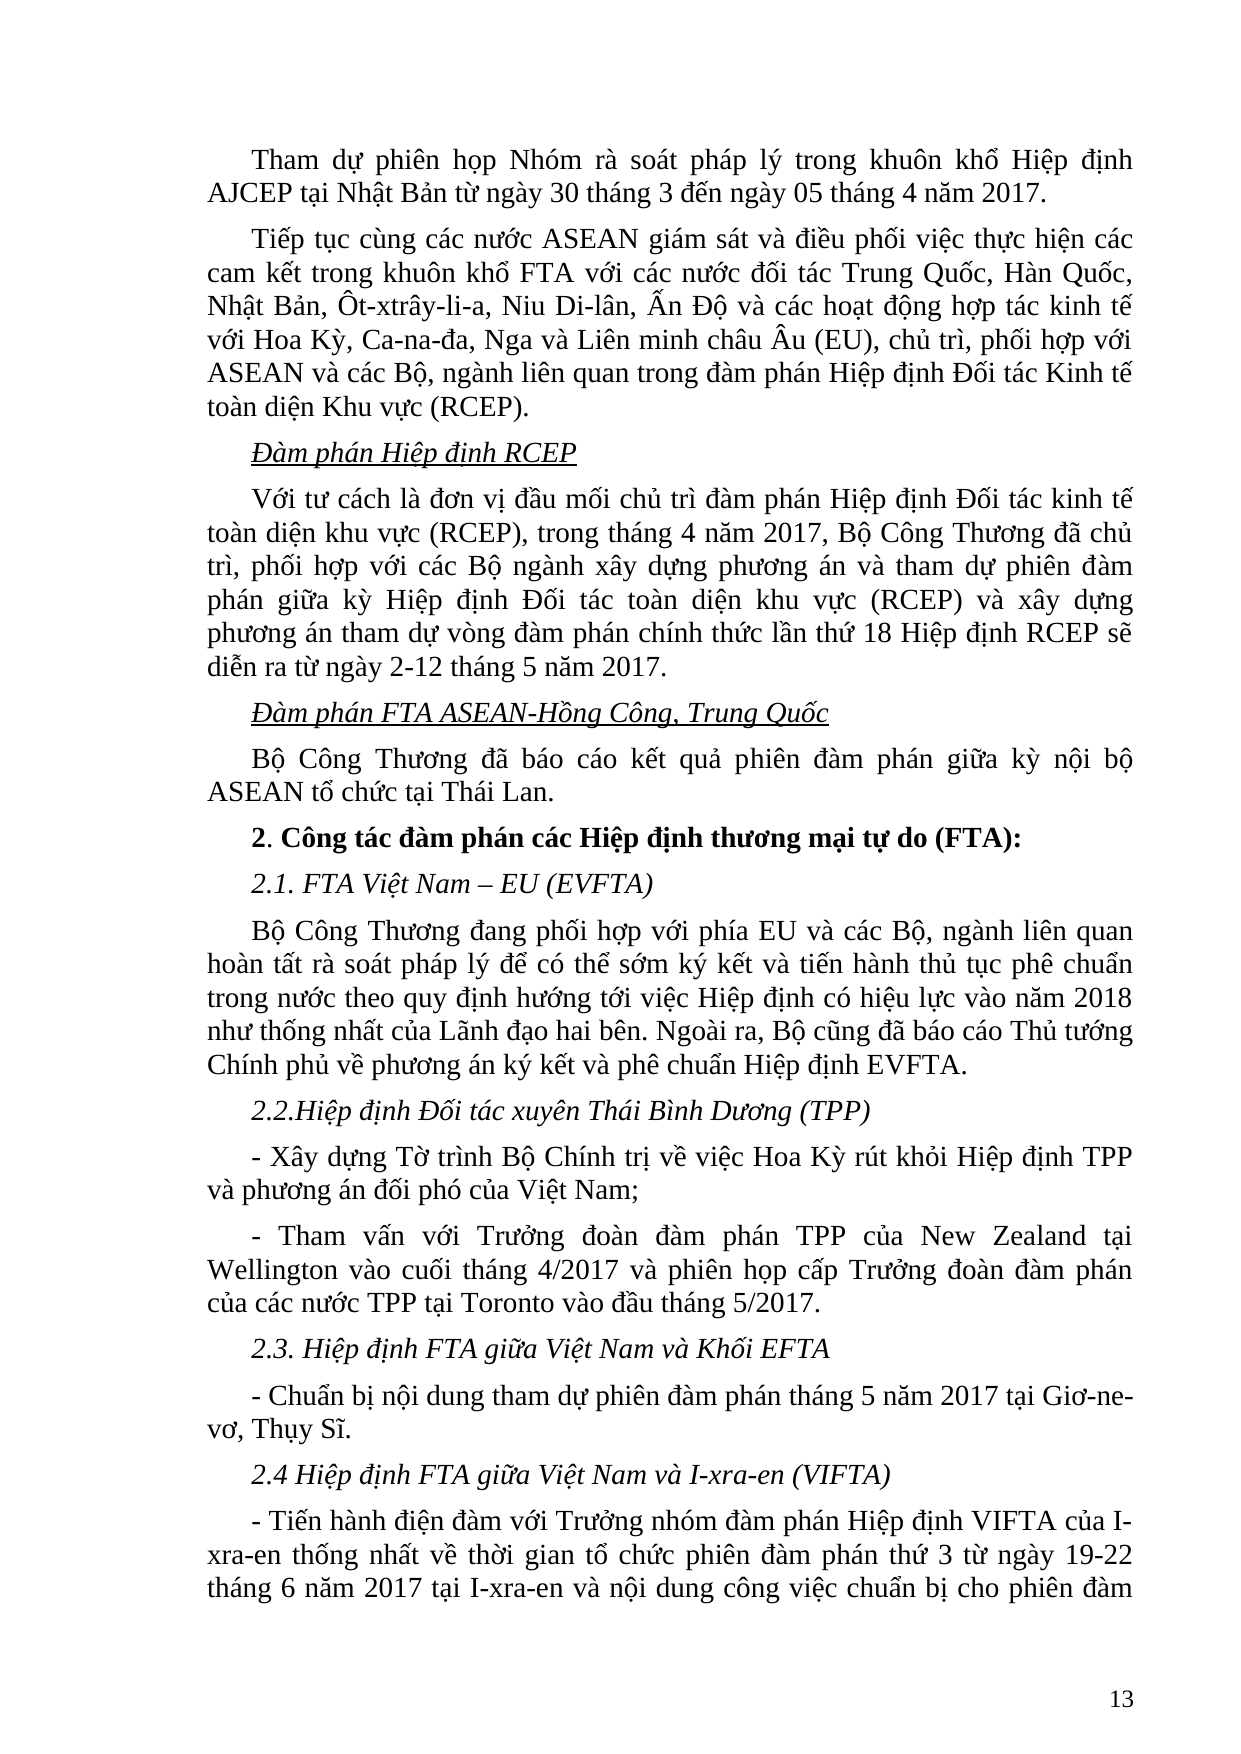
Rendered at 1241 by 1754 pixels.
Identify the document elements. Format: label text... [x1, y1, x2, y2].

text Đàm phán FTA ASEAN-Hồng Công, Trung Quốc [207, 695, 1134, 728]
text Bộ Công Thương đang phối hợp với phía EU và các Bộ, ngành liên quan hoàn tất rà soát pháp lý để có thể sớm ký kết và tiến hành thủ tục phê chuẩn trong nước theo quy định hướng tới việc Hiệp định có hiệu lực vào năm 2018 như thống nhất của Lãnh đạo hai bên. Ngoài ra, Bộ cũng đã báo cáo Thủ tướng Chính phủ về phương án ký kết và phê chuẩn Hiệp định EVFTA. [207, 913, 1134, 1080]
text Đàm phán Hiệp định RCEP [207, 435, 1134, 469]
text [207, 1503, 1134, 1604]
text - Xây dựng Tờ trình Bộ Chính trị về việc Hoa Kỳ rút khỏi Hiệp định TPP và phương án đối phó của Việt Nam; [207, 1139, 1134, 1206]
text 2. Công tác đàm phán các Hiệp định thương mại tự do (FTA): [207, 821, 1134, 854]
text Bộ Công Thương đã báo cáo kết quả phiên đàm phán giữa kỳ nội bộ ASEAN tổ chức tại Thái Lan. [207, 741, 1134, 808]
text 2.4 Hiệp định FTA giữa Việt Nam và I-xra-en (VIFTA) [207, 1457, 1134, 1491]
text Với tư cách là đơn vị đầu mối chủ trì đàm phán Hiệp định Đối tác kinh tế toàn diện khu vực (RCEP), trong tháng 4 năm 2017, Bộ Công Thương đã chủ trì, phối hợp với các Bộ ngành xây dựng phương án và tham dự phiên đàm phán giữa kỳ Hiệp định Đối tác toàn diện khu vực (RCEP) và xây dựng phương án tham dự vòng đàm phán chính thức lần thứ 18 Hiệp định RCEP sẽ diễn ra từ ngày 2-12 tháng 5 năm 2017. [207, 481, 1134, 682]
text - Chuẩn bị nội dung tham dự phiên đàm phán tháng 5 năm 2017 tại Giơ-ne-vơ, Thụy Sĩ. [207, 1378, 1134, 1445]
text 2.3. Hiệp định FTA giữa Việt Nam và Khối EFTA [207, 1332, 1134, 1365]
text Tham dự phiên họp Nhóm rà soát pháp lý trong khuôn khổ Hiệp định AJCEP tại Nhật Bản từ ngày 30 tháng 3 đến ngày 05 tháng 4 năm 2017. [207, 142, 1134, 209]
text - Tham vấn với Trưởng đoàn đàm phán TPP của New Zealand tại Wellington vào cuối tháng 4/2017 và phiên họp cấp Trưởng đoàn đàm phán của các nước TPP tại Toronto vào đầu tháng 5/2017. [207, 1218, 1134, 1319]
text 2.1. FTA Việt – EU (EVFTA) [207, 867, 1134, 900]
text Tiếp tục cùng các nước ASEAN giám sát và điều phối việc thực hiện các cam kết trong khuôn khổ FTA với các nước đối tác Trung Quốc, Hàn Quốc, Nhật Bản, Ôt-xtrây-li-a, Niu Di-lân, Ấn Độ và các hoạt động hợp tác kinh tế với Hoa Kỳ, Ca-na-đa, Nga và Liên minh châu Âu (EU), chủ trì, phối hợp với ASEAN và các Bộ, ngành liên quan trong đàm phán Hiệp định Đối tác Kinh tế toàn diện Khu vực (RCEP). [207, 221, 1134, 423]
text 2.2.Hiệp định Đối tác xuyên Thái Bình Dương (TPP) [207, 1093, 1134, 1126]
